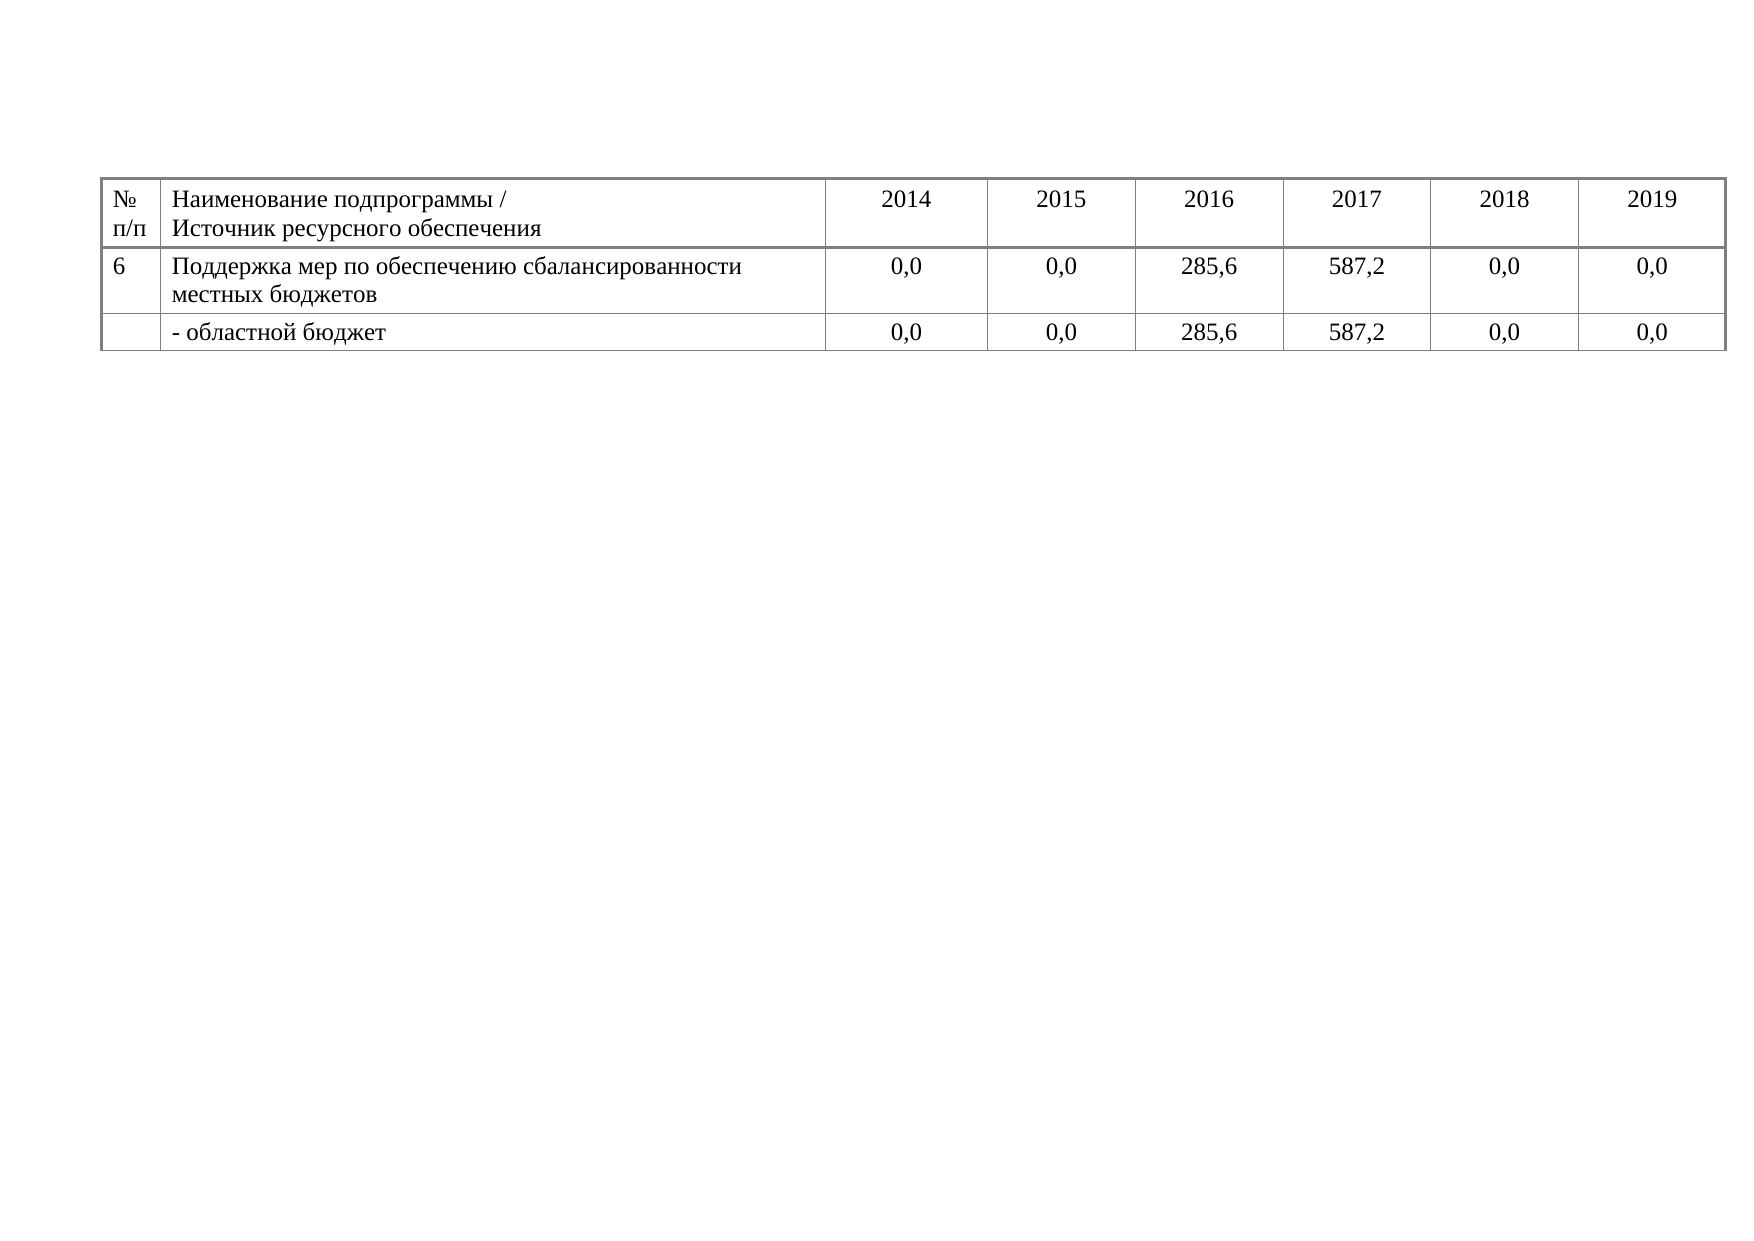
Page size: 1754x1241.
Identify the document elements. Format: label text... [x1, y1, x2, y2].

table_cell 285,6 [1136, 249, 1283, 312]
table_cell 0,0 [1579, 314, 1724, 350]
table_cell 6 [103, 249, 160, 312]
table_cell 0,0 [1431, 249, 1578, 312]
table_cell 285,6 [1136, 314, 1283, 350]
table_cell 0,0 [988, 314, 1135, 350]
table_header 2015 [988, 180, 1135, 246]
table_header Наименование подпрограммы / Источник ресурсного обеспечения [161, 180, 825, 246]
table_header 2018 [1431, 180, 1578, 246]
table_header 2016 [1136, 180, 1283, 246]
table_cell 0,0 [826, 249, 987, 312]
table_cell 587,2 [1284, 314, 1430, 350]
table_cell Поддержка мер по обеспечению сбалансированности местных бюджетов [161, 249, 825, 312]
table_header 2014 [826, 180, 987, 246]
table_cell 587,2 [1284, 249, 1430, 312]
table_header № п/п [103, 180, 160, 246]
table_cell 0,0 [988, 249, 1135, 312]
table_cell - областной бюджет [161, 314, 825, 350]
table_header 2017 [1284, 180, 1430, 246]
table_header 2019 [1579, 180, 1724, 246]
table_cell 0,0 [1579, 249, 1724, 312]
table_cell 0,0 [826, 314, 987, 350]
table_cell [103, 314, 160, 350]
table_cell 0,0 [1431, 314, 1578, 350]
